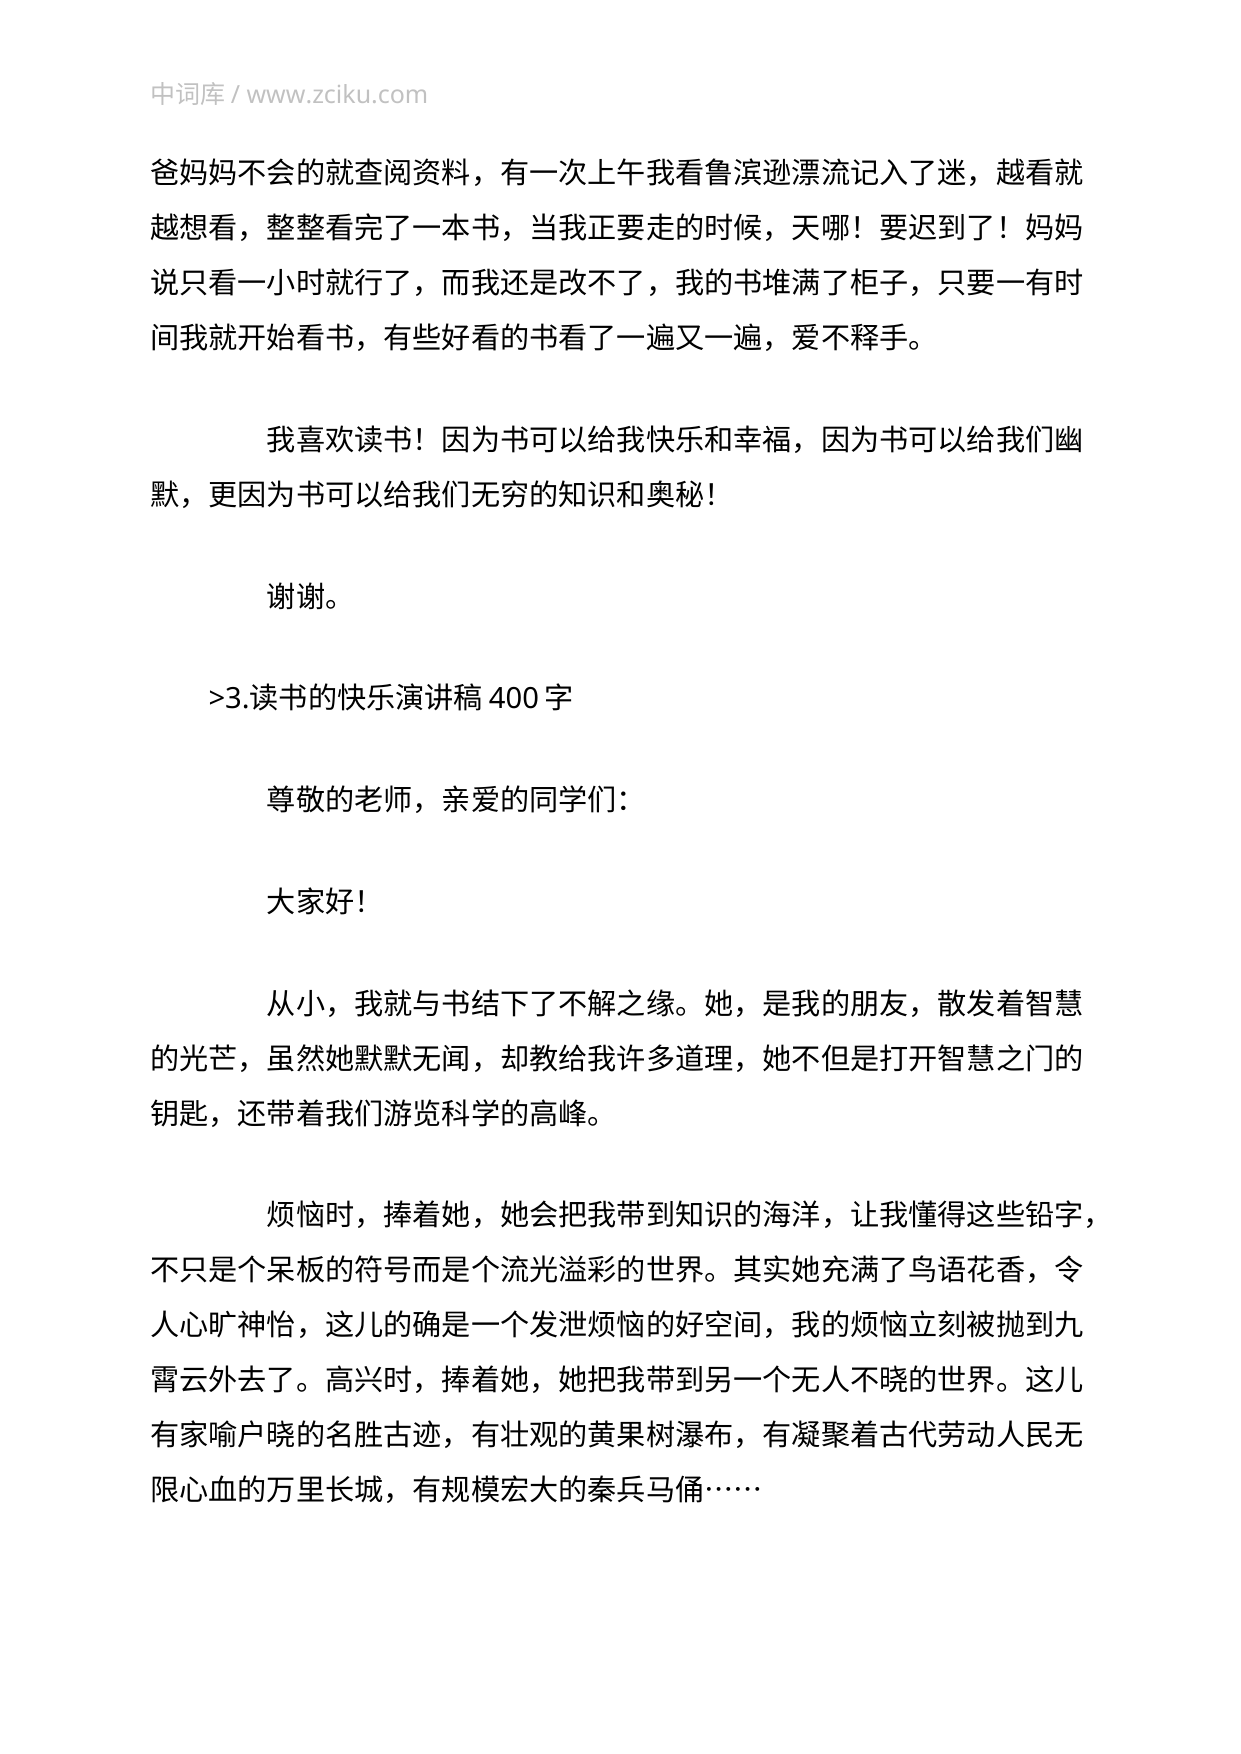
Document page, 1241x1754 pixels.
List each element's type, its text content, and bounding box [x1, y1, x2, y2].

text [150, 150, 1090, 357]
text 谢谢。 [150, 573, 1090, 615]
text 烦恼时，捧着她，她会把我带到知识的海洋，让我懂得这些铅字，不只是个呆板的符号而是个流光溢彩的世界。其实她充满了鸟语花香，令人心旷神怡，这儿的确是一个发泄烦恼的好空间，我的烦恼立刻被抛到九霄云外去了。高兴时，捧着她，她把我带到另一个无人不晓的世界。这儿有家喻户晓的名胜古迹，有壮观的黄果树瀑布，有凝聚着古代劳动人民无限心血的万里长城，有规模宏大的秦兵马俑…… [150, 1192, 1090, 1509]
text >3.读书的快乐演讲稿400字 [150, 675, 1090, 717]
text 从小，我就与书结下了不解之缘。她，是我的朋友，散发着智慧的光芒，虽然她默默无闻，却教给我许多道理，她不但是打开智慧之门的钥匙，还带着我们游览科学的高峰。 [150, 980, 1090, 1132]
text 尊敬的老师，亲爱的同学们： [150, 777, 1090, 819]
text 大家好！ [150, 879, 1090, 921]
text 我喜欢读书！因为书可以给我快乐和幸福，因为书可以给我们幽默，更因为书可以给我们无穷的知识和奥秘！ [150, 416, 1090, 514]
